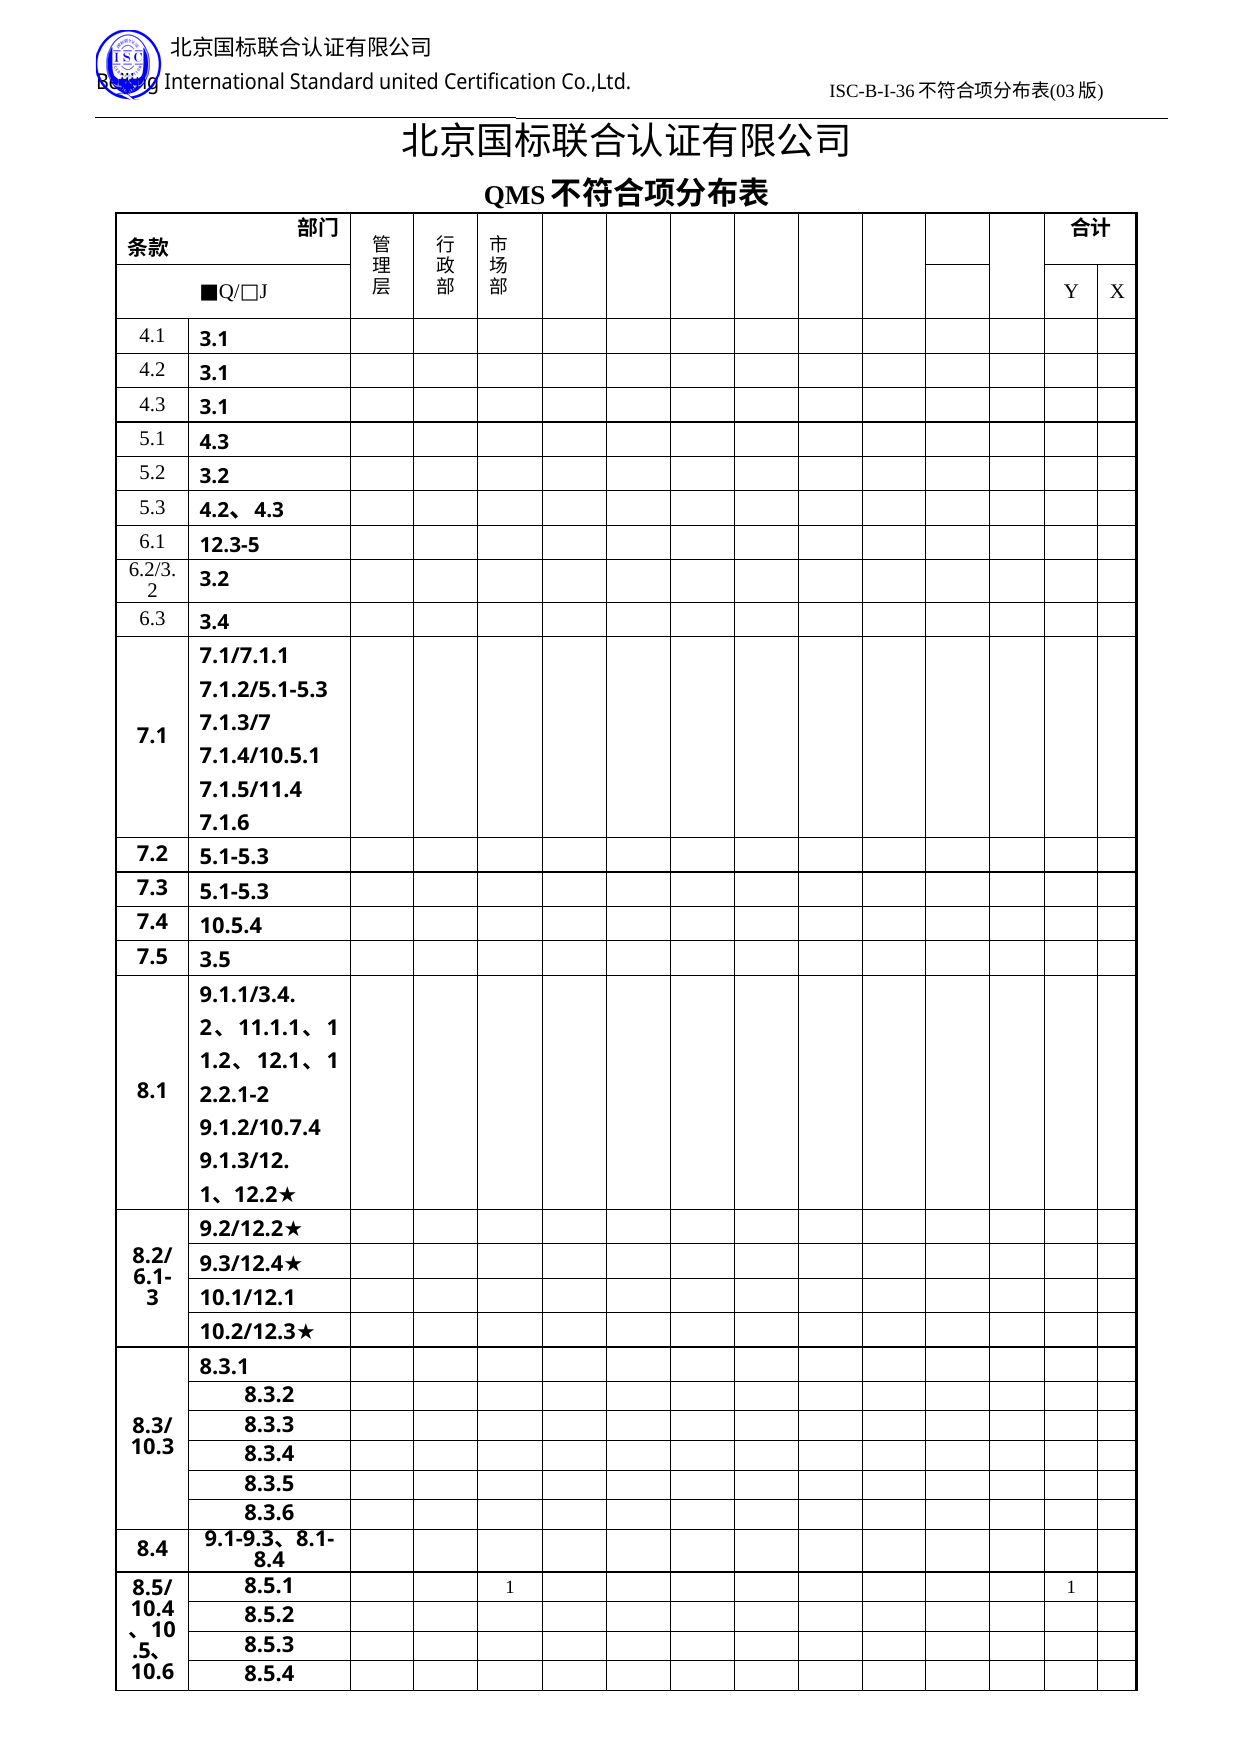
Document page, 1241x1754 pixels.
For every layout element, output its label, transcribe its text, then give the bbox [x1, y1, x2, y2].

table_cell [351, 1500, 413, 1529]
table_cell 7.1/7.1.1 7.1.2/5.1-5.3 7.1.3/7 7.1.4/10.5.1 7.1.5/11.4 7.1.6 [189, 637, 350, 837]
table_cell [671, 1573, 734, 1601]
table_cell 9.1.1/3.4.2、11.1.1、11.2、12.1、12.2.1-2 9.1.2/10.7.4 9.1.3/12.1、12.2★ [189, 976, 350, 1209]
table_cell [863, 1573, 925, 1601]
table_cell [671, 560, 734, 602]
table_cell [607, 388, 670, 421]
table_header 管 理 层 [351, 214, 413, 318]
table_cell [671, 1471, 734, 1499]
table_cell [671, 1632, 734, 1660]
table_cell [543, 603, 606, 636]
table_cell [543, 1530, 606, 1571]
table_cell [863, 1530, 925, 1571]
table_cell [607, 1471, 670, 1499]
table_cell [1045, 319, 1097, 353]
table_cell [926, 907, 989, 940]
table_cell [990, 873, 1044, 906]
table_cell [990, 1573, 1044, 1601]
table_cell 4.2、4.3 [189, 491, 350, 524]
table_cell 8.5.2 [189, 1602, 350, 1631]
table_cell [799, 637, 862, 837]
table_cell [351, 388, 413, 421]
table_cell [799, 491, 862, 524]
table_cell [1045, 423, 1097, 456]
table_cell [607, 941, 670, 974]
table_header 合计 [1045, 214, 1135, 264]
table_cell [799, 838, 862, 871]
table_cell 3.1 [189, 388, 350, 421]
table_cell [799, 1530, 862, 1571]
table_cell [478, 1441, 542, 1469]
table_cell 7.2 [117, 838, 188, 871]
table_cell [607, 1382, 670, 1410]
table_cell [1045, 1411, 1097, 1440]
table_cell [799, 1471, 862, 1499]
table_cell [735, 1244, 798, 1278]
table_cell [478, 1279, 542, 1312]
table_cell [1098, 1661, 1135, 1690]
table_cell 1 [478, 1573, 542, 1601]
table_cell 8.2/6.1-3 [117, 1210, 188, 1346]
table_cell 7.3 [117, 873, 188, 906]
table_cell [926, 1471, 989, 1499]
table_cell [414, 1602, 477, 1631]
table_cell [863, 941, 925, 974]
table_cell 9.3/12.4★ [189, 1244, 350, 1278]
table_cell [799, 1313, 862, 1346]
table_cell [543, 457, 606, 490]
table_cell [1045, 1500, 1097, 1529]
table_cell [671, 1441, 734, 1469]
table_cell [863, 1471, 925, 1499]
table_cell [990, 319, 1044, 353]
table_cell [478, 637, 542, 837]
table_cell [478, 1210, 542, 1243]
table_cell [1098, 457, 1135, 490]
table_cell [735, 838, 798, 871]
table_header [671, 214, 734, 318]
table_cell [478, 1632, 542, 1660]
table_cell [351, 1244, 413, 1278]
table_cell [607, 1441, 670, 1469]
table_header [607, 214, 670, 318]
table_cell [1045, 491, 1097, 524]
table_cell [735, 1661, 798, 1690]
table_cell [926, 265, 989, 318]
table_cell 5.1-5.3 [189, 873, 350, 906]
table_cell [735, 319, 798, 353]
table_cell [1045, 1279, 1097, 1312]
table_cell [351, 1471, 413, 1499]
table_cell 10.5.4 [189, 907, 350, 940]
table_cell [799, 457, 862, 490]
table_cell [926, 1382, 989, 1410]
table_cell [799, 1661, 862, 1690]
table_cell [1098, 907, 1135, 940]
table_cell [671, 1500, 734, 1529]
table_cell 8.3.2 [189, 1382, 350, 1410]
table_cell 4.3 [117, 388, 188, 421]
table_cell [863, 907, 925, 940]
table_cell [1098, 1500, 1135, 1529]
table_cell [671, 491, 734, 524]
table_cell [351, 637, 413, 837]
table_cell [543, 388, 606, 421]
table_cell [1098, 1441, 1135, 1469]
table_cell [926, 873, 989, 906]
table_cell [735, 1279, 798, 1312]
table_cell [671, 941, 734, 974]
table_cell [863, 1411, 925, 1440]
table_cell [414, 1382, 477, 1410]
table_cell 3.5 [189, 941, 350, 974]
table_cell [414, 560, 477, 602]
table_cell [414, 388, 477, 421]
table_cell [671, 637, 734, 837]
table_cell [414, 941, 477, 974]
table_cell [926, 354, 989, 387]
table_cell [799, 319, 862, 353]
table_cell [863, 354, 925, 387]
table_header 行 政 部 [414, 214, 477, 318]
table_cell [926, 1500, 989, 1529]
table_cell [414, 838, 477, 871]
table_cell [926, 1313, 989, 1346]
table_cell [543, 873, 606, 906]
table_cell [1098, 1348, 1135, 1381]
table_cell [414, 873, 477, 906]
table_cell [1045, 1530, 1097, 1571]
table_cell [926, 388, 989, 421]
table_cell 6.1 [117, 526, 188, 559]
table_header [863, 214, 925, 318]
table_cell [671, 976, 734, 1209]
table_cell [926, 1210, 989, 1243]
table_cell [478, 1411, 542, 1440]
table_cell [799, 560, 862, 602]
table_cell 3.1 [189, 354, 350, 387]
table_cell [414, 603, 477, 636]
table_cell [1098, 1210, 1135, 1243]
table_cell 7.1 [117, 637, 188, 837]
table_cell 12.3-5 [189, 526, 350, 559]
table_cell [990, 637, 1044, 837]
table_cell [1098, 319, 1135, 353]
table_cell [414, 1632, 477, 1660]
table_cell [414, 423, 477, 456]
table_cell [543, 1632, 606, 1660]
table_cell [1098, 1279, 1135, 1312]
table_cell [671, 1210, 734, 1243]
table_cell 8.3.1 [189, 1348, 350, 1381]
table_cell [351, 1661, 413, 1690]
picture [95, 30, 163, 99]
table_cell [1098, 526, 1135, 559]
table_cell [799, 1411, 862, 1440]
table_cell [543, 1411, 606, 1440]
table_cell [478, 560, 542, 602]
table_cell [735, 873, 798, 906]
table_cell [1045, 1441, 1097, 1469]
table_cell [799, 907, 862, 940]
text 北京国标联合认证有限公司 [96, 124, 1157, 162]
table_cell [543, 1313, 606, 1346]
table_cell [735, 526, 798, 559]
table_cell 5.1-5.3 [189, 838, 350, 871]
table_cell [607, 1530, 670, 1571]
table_cell [735, 1530, 798, 1571]
table_cell [478, 1471, 542, 1499]
table_cell [735, 1441, 798, 1469]
table_cell 10.1/12.1 [189, 1279, 350, 1312]
table_cell [607, 1348, 670, 1381]
table_cell [926, 457, 989, 490]
table_cell [990, 838, 1044, 871]
table_cell [671, 1313, 734, 1346]
table_cell [863, 1313, 925, 1346]
table_cell [351, 1441, 413, 1469]
table_cell [926, 423, 989, 456]
table_cell [478, 491, 542, 524]
table_cell [478, 1661, 542, 1690]
table_cell [607, 1411, 670, 1440]
table_cell [478, 873, 542, 906]
table_cell [671, 1348, 734, 1381]
table_cell [478, 388, 542, 421]
table_cell [671, 873, 734, 906]
table_cell 7.5 [117, 941, 188, 974]
table_cell [1098, 1411, 1135, 1440]
table_cell [543, 941, 606, 974]
table_cell [926, 1279, 989, 1312]
table_cell [478, 941, 542, 974]
table_cell [543, 1244, 606, 1278]
table_cell 8.3.6 [189, 1500, 350, 1529]
table_cell [671, 526, 734, 559]
table_cell 5.2 [117, 457, 188, 490]
table_cell [607, 907, 670, 940]
table_cell 8.4 [117, 1530, 188, 1571]
table_cell 4.3 [189, 423, 350, 456]
table_cell [351, 907, 413, 940]
table_cell [735, 1382, 798, 1410]
table_cell [478, 423, 542, 456]
table_cell [351, 423, 413, 456]
table_cell [990, 603, 1044, 636]
table_cell [607, 354, 670, 387]
table_cell [735, 560, 798, 602]
table_cell [863, 1348, 925, 1381]
table_cell [478, 1348, 542, 1381]
table_cell [607, 1661, 670, 1690]
table_cell [990, 976, 1044, 1209]
table_cell [414, 1244, 477, 1278]
table_cell [543, 1382, 606, 1410]
table_cell [351, 1382, 413, 1410]
table_cell [607, 838, 670, 871]
table_cell 4.2 [117, 354, 188, 387]
text QMS不符合项分布表 [96, 174, 1157, 212]
table_cell [1045, 1602, 1097, 1631]
table_cell [1098, 1471, 1135, 1499]
table_cell [351, 1573, 413, 1601]
table_cell [990, 1632, 1044, 1660]
table_cell [607, 1632, 670, 1660]
table_cell [735, 941, 798, 974]
table_cell [543, 1602, 606, 1631]
table_cell [478, 907, 542, 940]
table_cell [863, 560, 925, 602]
table_cell [414, 1471, 477, 1499]
table_cell [414, 1530, 477, 1571]
table_cell [1098, 1382, 1135, 1410]
table_cell [351, 838, 413, 871]
table_cell [863, 1244, 925, 1278]
table_cell [607, 603, 670, 636]
table_cell [543, 1661, 606, 1690]
table_cell Y [1045, 265, 1097, 318]
table_cell [671, 319, 734, 353]
table_cell [414, 976, 477, 1209]
table_cell [607, 423, 670, 456]
table_cell [351, 1632, 413, 1660]
table_cell [543, 526, 606, 559]
table_cell [735, 1500, 798, 1529]
table_cell [607, 637, 670, 837]
table_cell [478, 1313, 542, 1346]
table_cell [863, 1632, 925, 1660]
table_cell [1045, 388, 1097, 421]
table_cell [926, 603, 989, 636]
table_cell [990, 526, 1044, 559]
table_header 市 场 部 [478, 214, 542, 318]
table_header [799, 214, 862, 318]
table_cell [607, 526, 670, 559]
table_cell [735, 637, 798, 837]
table_cell [543, 1348, 606, 1381]
table_header 部门 条款 [117, 214, 350, 264]
table_cell [926, 976, 989, 1209]
table_cell 8.5/10.4、10.5、10.6、10.7 [117, 1573, 188, 1690]
table_cell [863, 1210, 925, 1243]
table_cell [478, 526, 542, 559]
table_cell [735, 1602, 798, 1631]
table_cell [735, 1573, 798, 1601]
table_cell [478, 838, 542, 871]
table_cell [863, 319, 925, 353]
table_header [990, 214, 1044, 318]
table_cell [1098, 873, 1135, 906]
table_cell [863, 1441, 925, 1469]
table_cell [414, 1348, 477, 1381]
table_cell [351, 976, 413, 1209]
table_cell [1045, 526, 1097, 559]
table_cell [799, 603, 862, 636]
table_cell [1045, 603, 1097, 636]
table_cell [735, 354, 798, 387]
table_cell [990, 1441, 1044, 1469]
table_cell 8.1 [117, 976, 188, 1209]
table_cell 8.5.1 [189, 1573, 350, 1601]
table_cell [990, 491, 1044, 524]
table_cell [478, 1382, 542, 1410]
table_cell [735, 388, 798, 421]
table_cell [1098, 603, 1135, 636]
table_cell [671, 1661, 734, 1690]
table_cell [543, 1441, 606, 1469]
table_cell 9.1-9.3、8.1-8.4 [189, 1530, 350, 1571]
table_cell [414, 1441, 477, 1469]
table_cell [990, 941, 1044, 974]
table_cell [671, 423, 734, 456]
table_cell [351, 526, 413, 559]
table_cell [799, 941, 862, 974]
table_cell [671, 603, 734, 636]
table_cell [414, 319, 477, 353]
table_header [926, 214, 989, 264]
table_cell [414, 526, 477, 559]
table_cell [799, 423, 862, 456]
table_cell [414, 907, 477, 940]
table_cell [607, 1573, 670, 1601]
table_cell [478, 1244, 542, 1278]
table_cell [799, 1441, 862, 1469]
table_cell [799, 873, 862, 906]
table_cell [990, 423, 1044, 456]
table_header [543, 214, 606, 318]
table_cell [671, 1530, 734, 1571]
table_cell [351, 560, 413, 602]
table_cell [478, 354, 542, 387]
table_cell [671, 1279, 734, 1312]
table_cell [799, 526, 862, 559]
table_cell [990, 1279, 1044, 1312]
table_cell [799, 1348, 862, 1381]
table_cell [671, 907, 734, 940]
table_cell [990, 1530, 1044, 1571]
table_cell [1098, 354, 1135, 387]
table_cell [735, 1313, 798, 1346]
table_cell [990, 1471, 1044, 1499]
table_cell [351, 1411, 413, 1440]
table_cell [543, 1500, 606, 1529]
table_cell [671, 354, 734, 387]
table_cell 8.3.5 [189, 1471, 350, 1499]
table_cell [607, 1244, 670, 1278]
table_cell [351, 457, 413, 490]
table_cell [990, 1348, 1044, 1381]
table_cell [351, 603, 413, 636]
table_cell [863, 457, 925, 490]
table_cell [607, 560, 670, 602]
table_cell [735, 1210, 798, 1243]
table_cell 8.5.4 [189, 1661, 350, 1690]
table_cell [926, 1602, 989, 1631]
table_cell [414, 1210, 477, 1243]
table_cell [543, 560, 606, 602]
table_cell 3.2 [189, 560, 350, 602]
table_cell [1045, 560, 1097, 602]
table_cell [543, 1471, 606, 1499]
table_cell 3.1 [189, 319, 350, 353]
table_cell [414, 1411, 477, 1440]
table_cell [799, 1500, 862, 1529]
table_cell X [1098, 265, 1135, 318]
table_cell [799, 1573, 862, 1601]
table_cell 8.3/ 10.3 [117, 1348, 188, 1529]
table_cell [351, 1210, 413, 1243]
table_cell [863, 838, 925, 871]
table_cell [1098, 1632, 1135, 1660]
table_cell [1045, 354, 1097, 387]
table_cell [543, 319, 606, 353]
table_cell [735, 1632, 798, 1660]
table_cell [351, 319, 413, 353]
table_cell 8.3.4 [189, 1441, 350, 1469]
table_cell [926, 1348, 989, 1381]
table_cell [990, 1500, 1044, 1529]
table_cell 5.3 [117, 491, 188, 524]
table_cell [607, 976, 670, 1209]
table_cell [863, 1382, 925, 1410]
table_cell [351, 1602, 413, 1631]
table_cell [1098, 1530, 1135, 1571]
table_cell [1045, 1244, 1097, 1278]
table_cell [926, 1661, 989, 1690]
table_cell [671, 1411, 734, 1440]
table_cell [1045, 838, 1097, 871]
table_header [735, 214, 798, 318]
table_cell [1045, 637, 1097, 837]
table_cell [1045, 907, 1097, 940]
table_cell [478, 1602, 542, 1631]
table_cell [926, 1573, 989, 1601]
table_cell [863, 976, 925, 1209]
table_cell [799, 388, 862, 421]
table_cell [863, 1279, 925, 1312]
table_cell [1098, 1244, 1135, 1278]
table_cell [863, 526, 925, 559]
table_cell 9.2/12.2★ [189, 1210, 350, 1243]
table_cell [1045, 976, 1097, 1209]
table_cell [543, 491, 606, 524]
table_cell [735, 1471, 798, 1499]
table_cell [990, 1411, 1044, 1440]
table_cell [1045, 1382, 1097, 1410]
table_cell [735, 1348, 798, 1381]
table_cell [863, 423, 925, 456]
table_cell [863, 637, 925, 837]
table_cell [543, 1210, 606, 1243]
table_cell [735, 457, 798, 490]
table_cell [671, 838, 734, 871]
table_cell [1045, 1313, 1097, 1346]
table_cell [799, 1244, 862, 1278]
table_cell [351, 354, 413, 387]
table_cell [414, 637, 477, 837]
table_cell 10.2/12.3★ [189, 1313, 350, 1346]
table_cell [926, 526, 989, 559]
table_cell [926, 1530, 989, 1571]
table_cell [543, 354, 606, 387]
table_cell 7.4 [117, 907, 188, 940]
table_cell 4.1 [117, 319, 188, 353]
table_cell [1098, 637, 1135, 837]
table_cell [671, 1382, 734, 1410]
table_cell [351, 491, 413, 524]
table_cell [1098, 976, 1135, 1209]
table_cell 3.4 [189, 603, 350, 636]
table_cell [863, 491, 925, 524]
table_cell [414, 1279, 477, 1312]
table_cell [1098, 1313, 1135, 1346]
table_cell 5.1 [117, 423, 188, 456]
table_cell [414, 457, 477, 490]
table_cell [543, 637, 606, 837]
table_cell [1045, 1661, 1097, 1690]
table_cell [607, 457, 670, 490]
table_cell [607, 319, 670, 353]
table_cell [1098, 560, 1135, 602]
table_cell [478, 603, 542, 636]
table_cell [351, 1348, 413, 1381]
table_cell [1045, 1210, 1097, 1243]
table_cell ■Q/□J [117, 265, 350, 318]
table_cell [671, 388, 734, 421]
table_cell [926, 319, 989, 353]
table_cell [414, 1500, 477, 1529]
table_cell [543, 976, 606, 1209]
table_cell [1045, 1632, 1097, 1660]
table_cell [478, 319, 542, 353]
table_cell [607, 1602, 670, 1631]
table_cell [990, 1313, 1044, 1346]
table_cell [863, 603, 925, 636]
table_cell [926, 560, 989, 602]
table_cell [990, 560, 1044, 602]
table_cell [863, 873, 925, 906]
table_cell [543, 907, 606, 940]
table_cell [607, 1500, 670, 1529]
table_cell [735, 907, 798, 940]
table_cell [990, 907, 1044, 940]
table_cell [863, 388, 925, 421]
table_cell [1098, 1602, 1135, 1631]
table_cell [799, 976, 862, 1209]
table_cell [1045, 941, 1097, 974]
table_cell [351, 1530, 413, 1571]
table_cell [351, 941, 413, 974]
table_cell [1098, 838, 1135, 871]
table_cell [926, 941, 989, 974]
table_cell [926, 1244, 989, 1278]
table_cell [990, 1661, 1044, 1690]
table_cell [607, 491, 670, 524]
table_cell [1098, 491, 1135, 524]
table_cell [671, 1244, 734, 1278]
table_cell [1045, 457, 1097, 490]
table_cell [926, 838, 989, 871]
table_cell [990, 388, 1044, 421]
table_cell [607, 1313, 670, 1346]
table_cell [543, 1573, 606, 1601]
table_cell [671, 457, 734, 490]
table_cell [926, 637, 989, 837]
table_cell [735, 976, 798, 1209]
table_cell [607, 873, 670, 906]
table_cell [926, 1441, 989, 1469]
table_cell [799, 1279, 862, 1312]
table_cell [990, 1210, 1044, 1243]
table_cell [990, 1244, 1044, 1278]
table_cell [478, 1500, 542, 1529]
table_cell [351, 1279, 413, 1312]
table_cell [799, 1210, 862, 1243]
table_cell [414, 491, 477, 524]
table_cell [863, 1661, 925, 1690]
table_cell [607, 1210, 670, 1243]
table_cell [414, 1313, 477, 1346]
table_cell [351, 873, 413, 906]
table_cell [1045, 1471, 1097, 1499]
table_cell [543, 838, 606, 871]
table_cell [351, 1313, 413, 1346]
table_cell [414, 354, 477, 387]
table_cell [799, 354, 862, 387]
table_cell [990, 457, 1044, 490]
table_cell [478, 457, 542, 490]
table_cell [735, 423, 798, 456]
table_cell [1045, 873, 1097, 906]
table_cell [735, 1411, 798, 1440]
table_cell [414, 1573, 477, 1601]
table_cell [478, 1530, 542, 1571]
table_cell [735, 491, 798, 524]
table_cell [799, 1602, 862, 1631]
table_cell [543, 1279, 606, 1312]
table_cell [735, 603, 798, 636]
table_cell 3.2 [189, 457, 350, 490]
table_cell [990, 1382, 1044, 1410]
table_cell 6.2/3.2 [117, 560, 188, 602]
table_cell [1098, 1573, 1135, 1601]
table_cell [1045, 1348, 1097, 1381]
table_cell [671, 1602, 734, 1631]
table_cell [607, 1279, 670, 1312]
table_cell [543, 423, 606, 456]
table_cell 6.3 [117, 603, 188, 636]
table_cell [926, 1632, 989, 1660]
table_cell [799, 1382, 862, 1410]
table_cell [990, 1602, 1044, 1631]
table_cell [1098, 388, 1135, 421]
table_cell 8.3.3 [189, 1411, 350, 1440]
table_cell [414, 1661, 477, 1690]
table_cell [1098, 941, 1135, 974]
table_cell [863, 1602, 925, 1631]
table_cell [799, 1632, 862, 1660]
table_cell 8.5.3 [189, 1632, 350, 1660]
table_cell [1098, 423, 1135, 456]
table_cell 1 [1045, 1573, 1097, 1601]
table_cell [478, 976, 542, 1209]
table_cell [990, 354, 1044, 387]
table_cell [863, 1500, 925, 1529]
table_cell [926, 1411, 989, 1440]
table_cell [926, 491, 989, 524]
